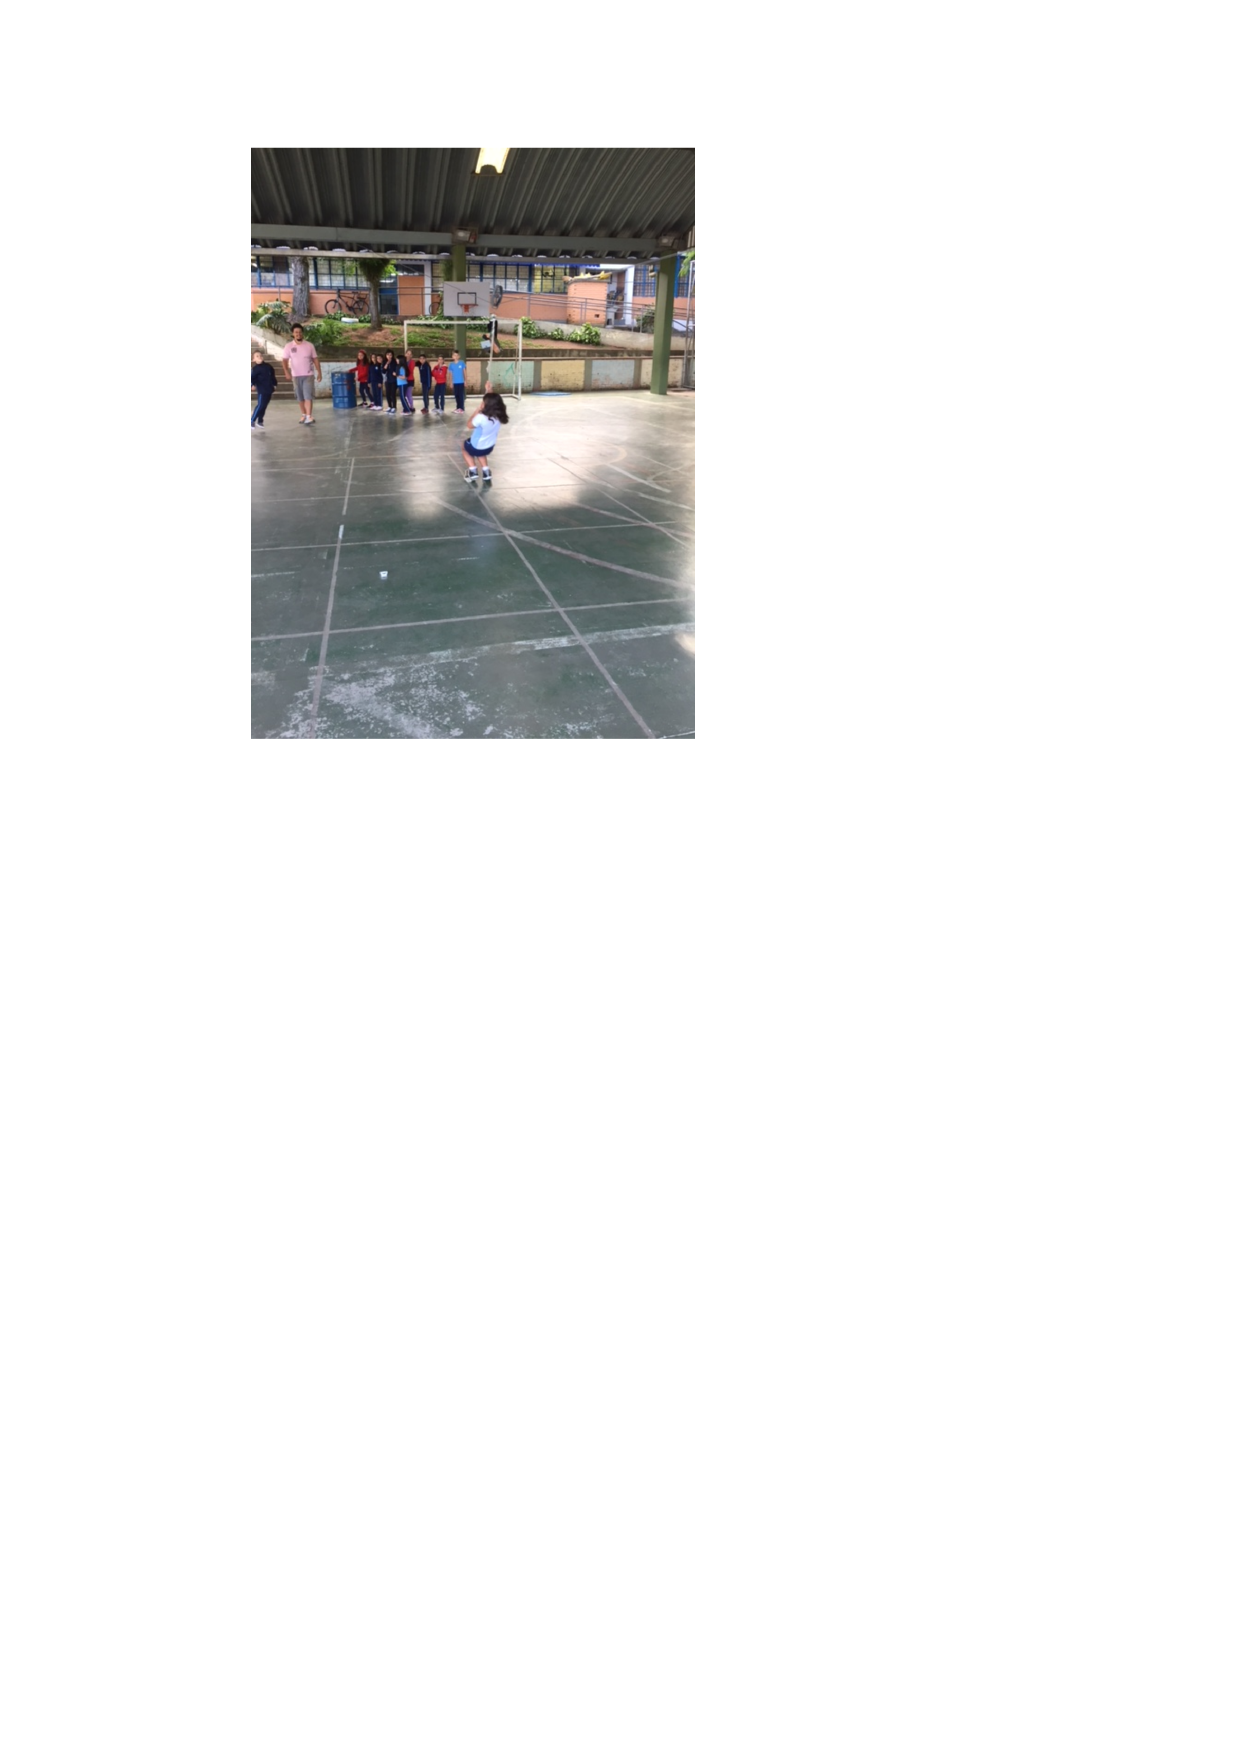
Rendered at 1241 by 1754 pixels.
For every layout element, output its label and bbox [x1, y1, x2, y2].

picture [251, 148, 695, 738]
